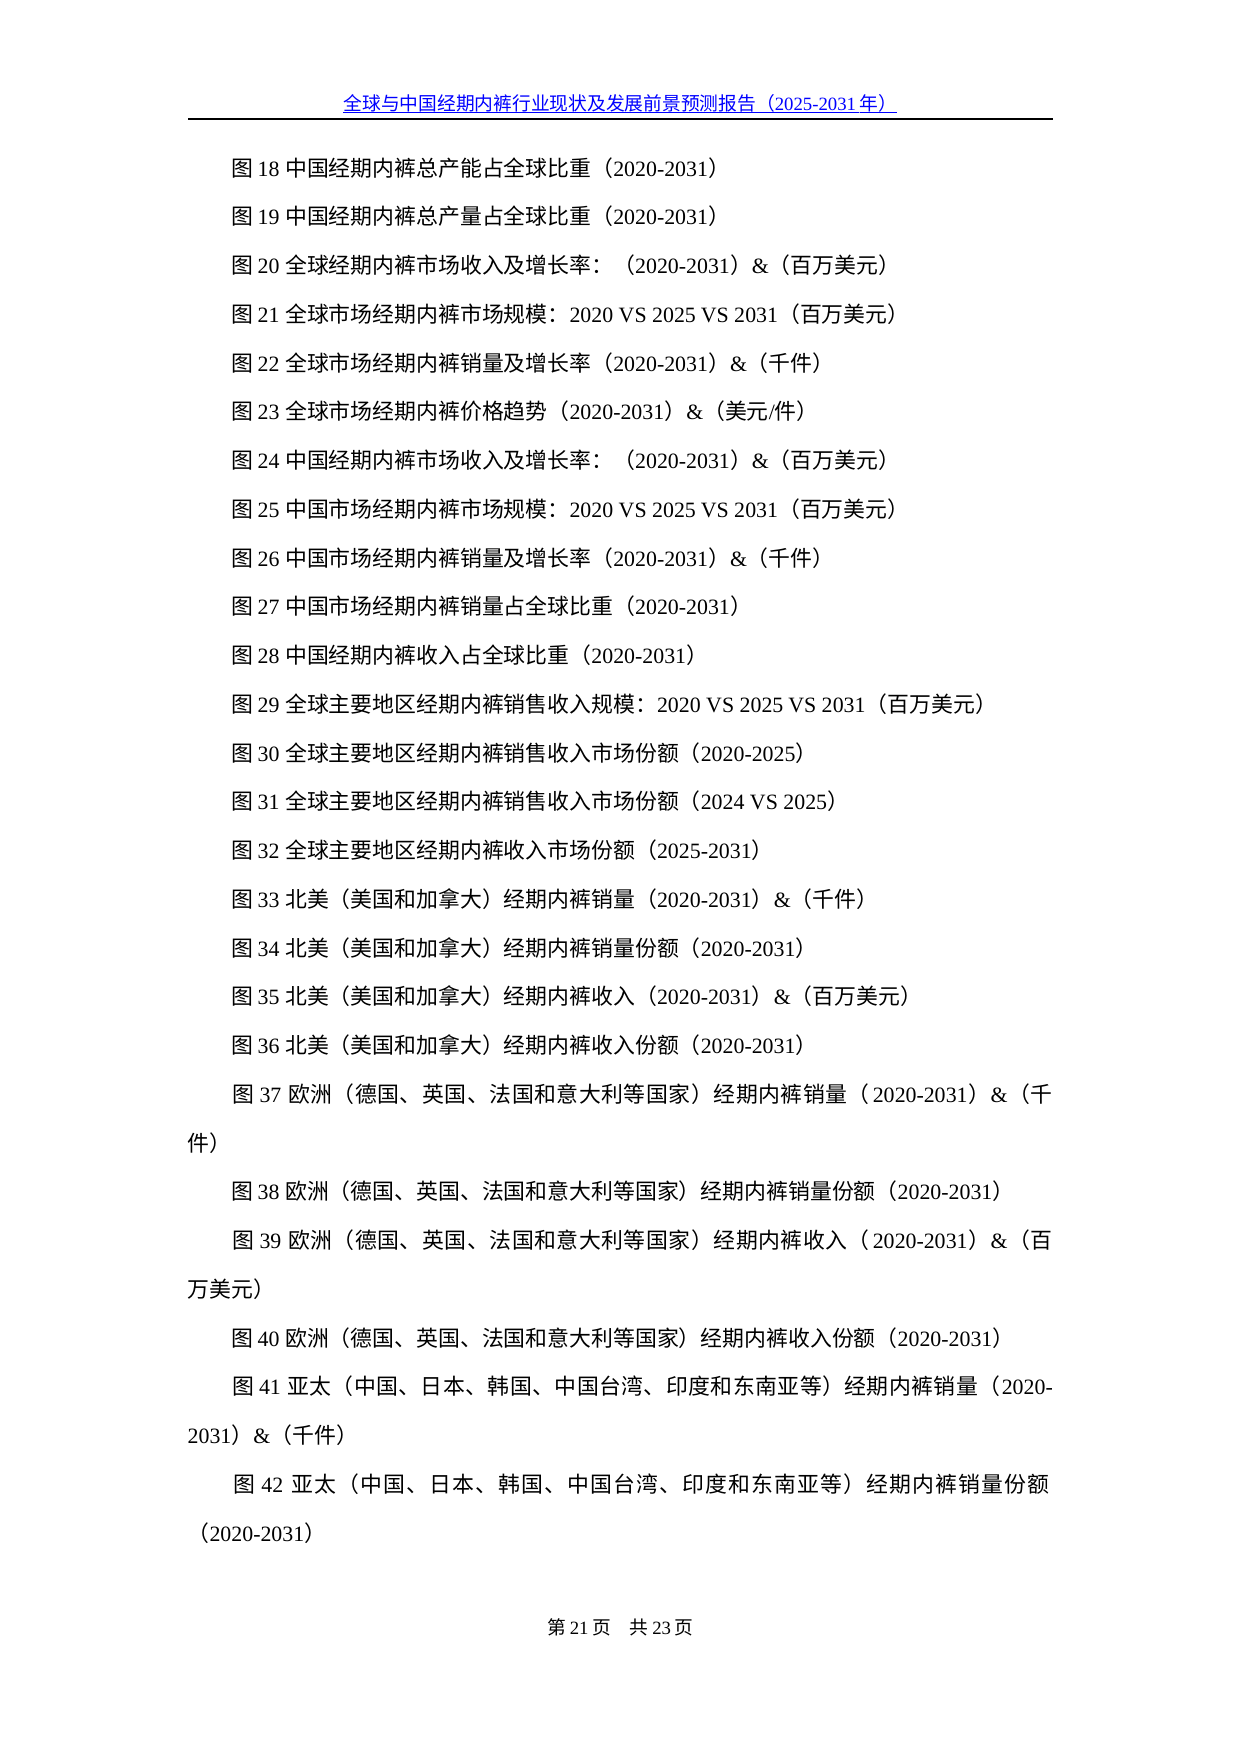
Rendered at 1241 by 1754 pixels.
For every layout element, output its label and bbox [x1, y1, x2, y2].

text [187, 150, 1053, 1548]
